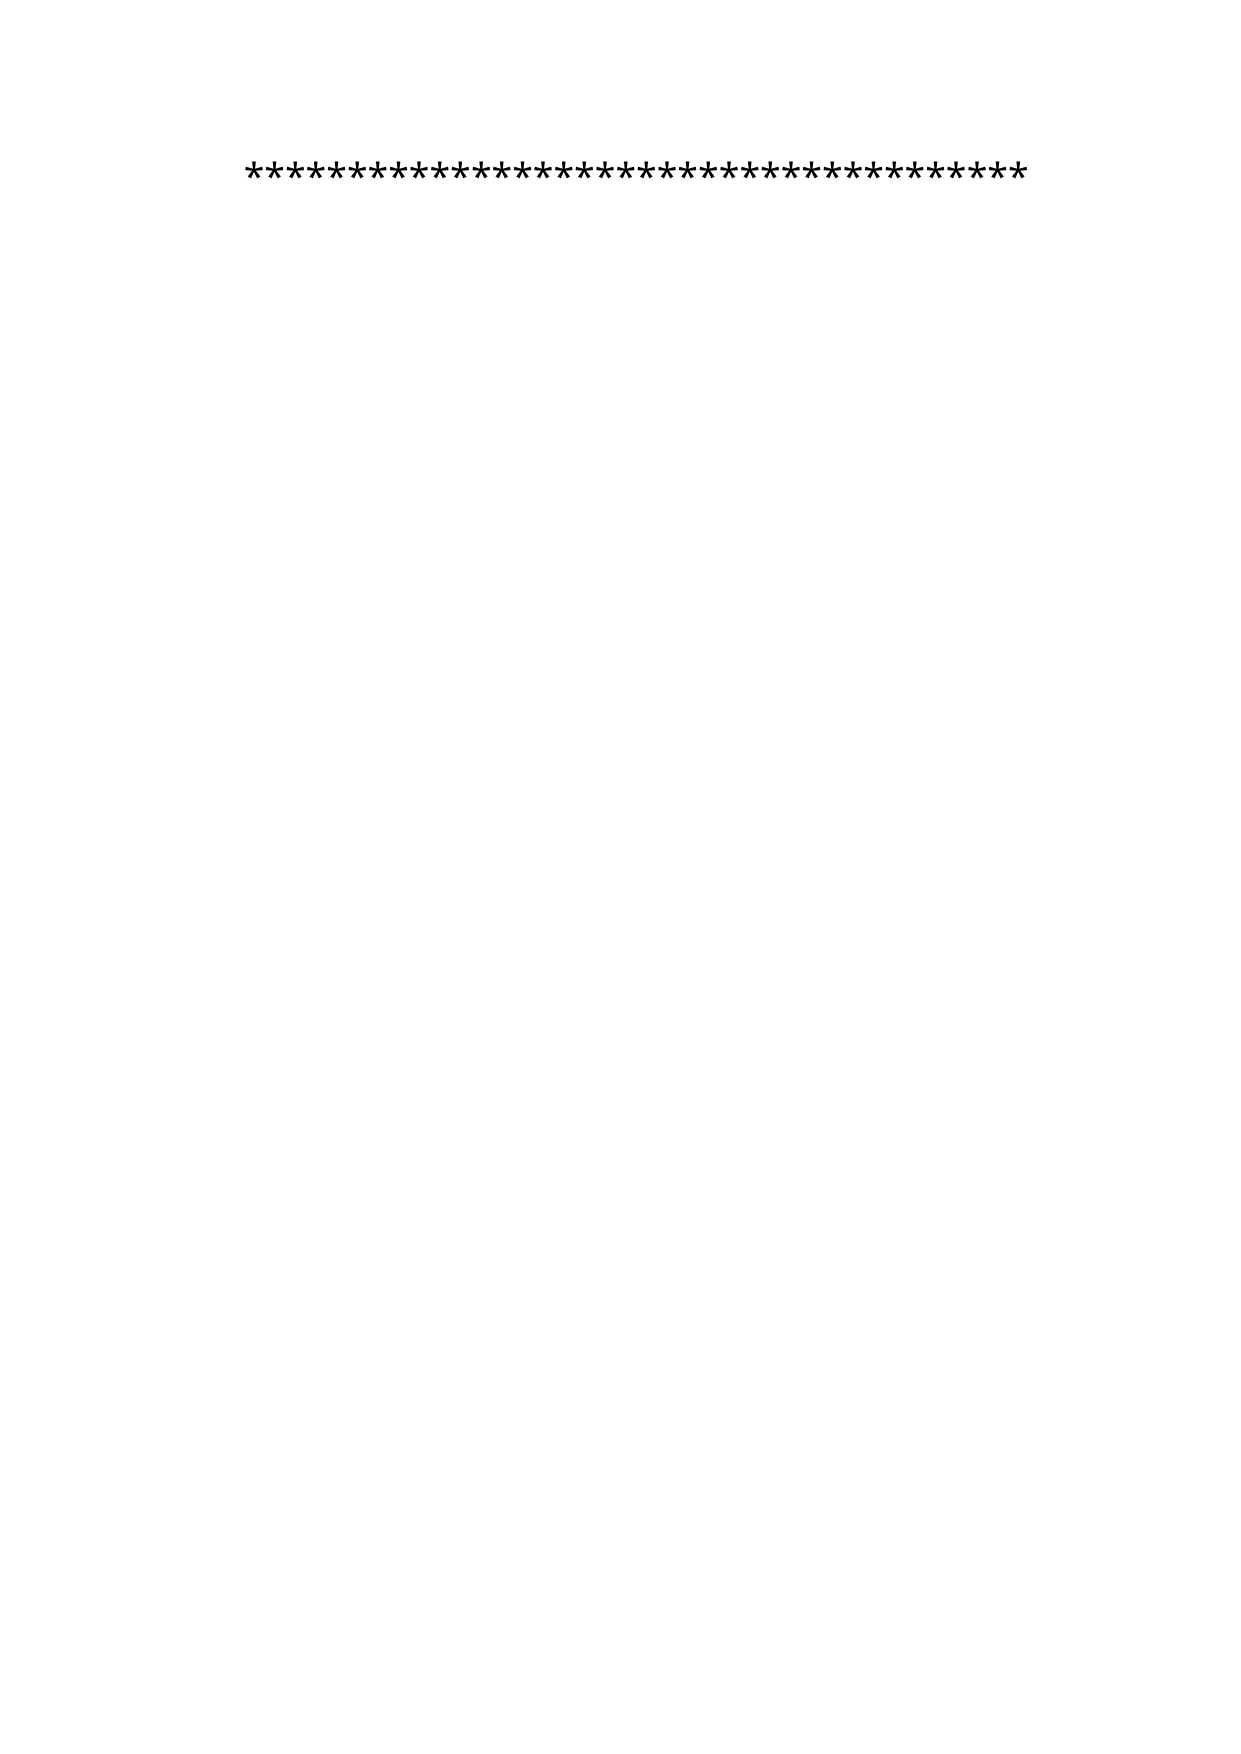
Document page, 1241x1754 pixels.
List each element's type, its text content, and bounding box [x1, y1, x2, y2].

list ************************************** [150, 150, 1122, 201]
